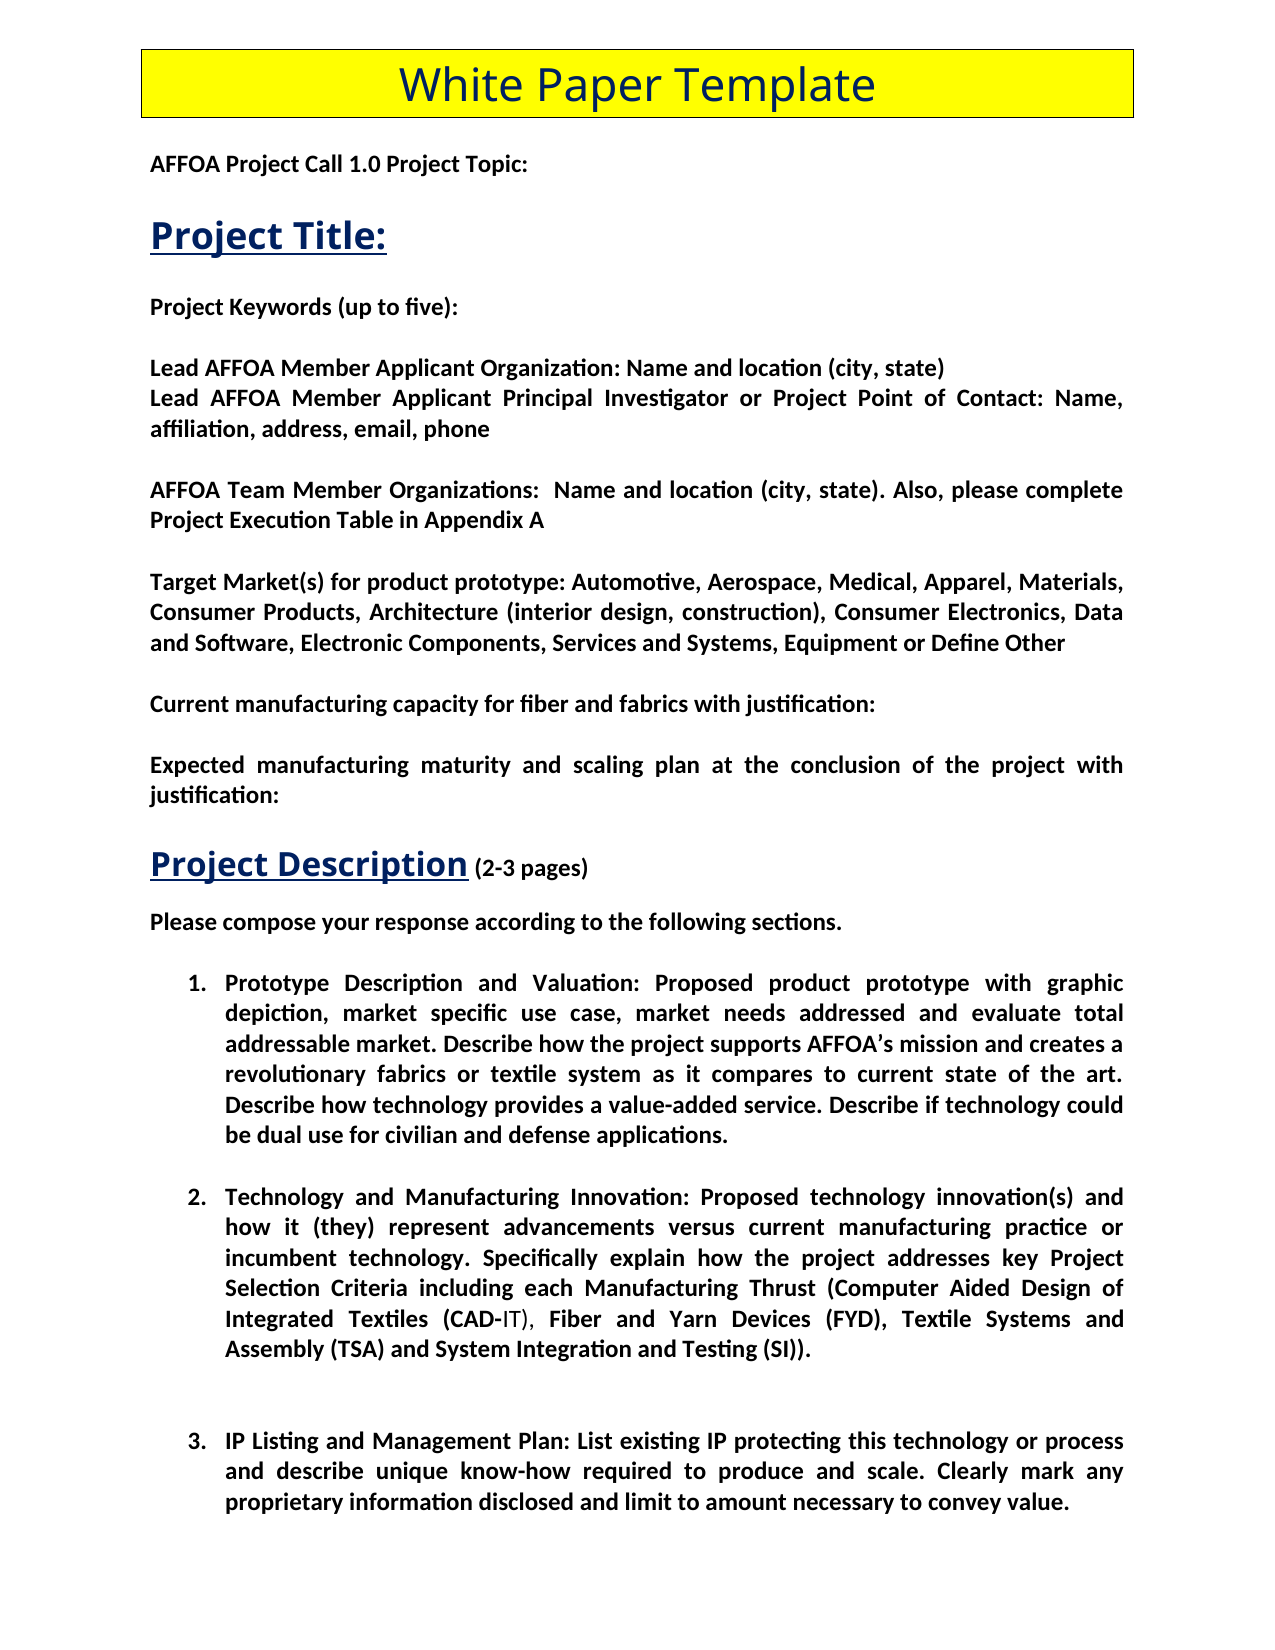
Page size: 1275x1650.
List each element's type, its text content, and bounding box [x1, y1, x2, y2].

text Lead AFFOA Member Applicant Principal Investigator or Project Point of Contact: Name, affiliation, address, email, phone [150, 383, 1125, 444]
text Project Keywords (up to five): [150, 291, 1125, 322]
text Target Market(s) for product prototype: Automotive, Aerospace, Medical, Apparel, Materials, Consumer Products, Architecture (interior design, construction), Consumer Electronics, Data and Software, Electronic Components, Services and Systems, Equipment or Define Other [150, 566, 1125, 657]
text Project Title: [150, 209, 1125, 261]
list Prototype Description and Valuation: Proposed product prototype with graphic depiction, market specific use case, market needs addressed and evaluate total addressable market. Describe how the project supports AFFOA’s mission and creates a revolutionary fabrics or textile system as it compares to current state of the art. Describe how technology provides a value-added service. Describe if technology could be dual use for civilian and defense applications. [187, 967, 1125, 1150]
list IP Listing and Management Plan: List existing IP protecting this technology or process and describe unique know-how required to produce and scale. Clearly mark any proprietary information disclosed and limit to amount necessary to convey value. [187, 1425, 1125, 1516]
text Expected manufacturing maturity and scaling plan at the conclusion of the project with justification: [150, 749, 1125, 810]
text AFFOA Team Member Organizations: Name and location (city, state). Also, please complete Project Execution Table in Appendix A [150, 474, 1125, 535]
text AFFOA Project Call 1.0 Project Topic: [150, 148, 1125, 179]
text Project Description (2-3 pages) [150, 840, 1125, 886]
list Technology and Manufacturing Innovation: Proposed technology innovation(s) and how it (they) represent advancements versus current manufacturing practice or incumbent technology. Specifically explain how the project addresses key Project Selection Criteria including each Manufacturing Thrust (Computer Aided Design of Integrated Textiles (CAD-IT), Fiber and Yarn Devices (FYD), Textile Systems and Assembly (TSA) and System Integration and Testing (SI)). [187, 1181, 1125, 1364]
text White Paper Template [142, 50, 1133, 117]
text Lead AFFOA Member Applicant Organization: Name and location (city, state) [150, 352, 1125, 383]
text Current manufacturing capacity for fiber and fabrics with justification: [150, 688, 1125, 718]
text Please compose your response according to the following sections. [150, 906, 1125, 937]
